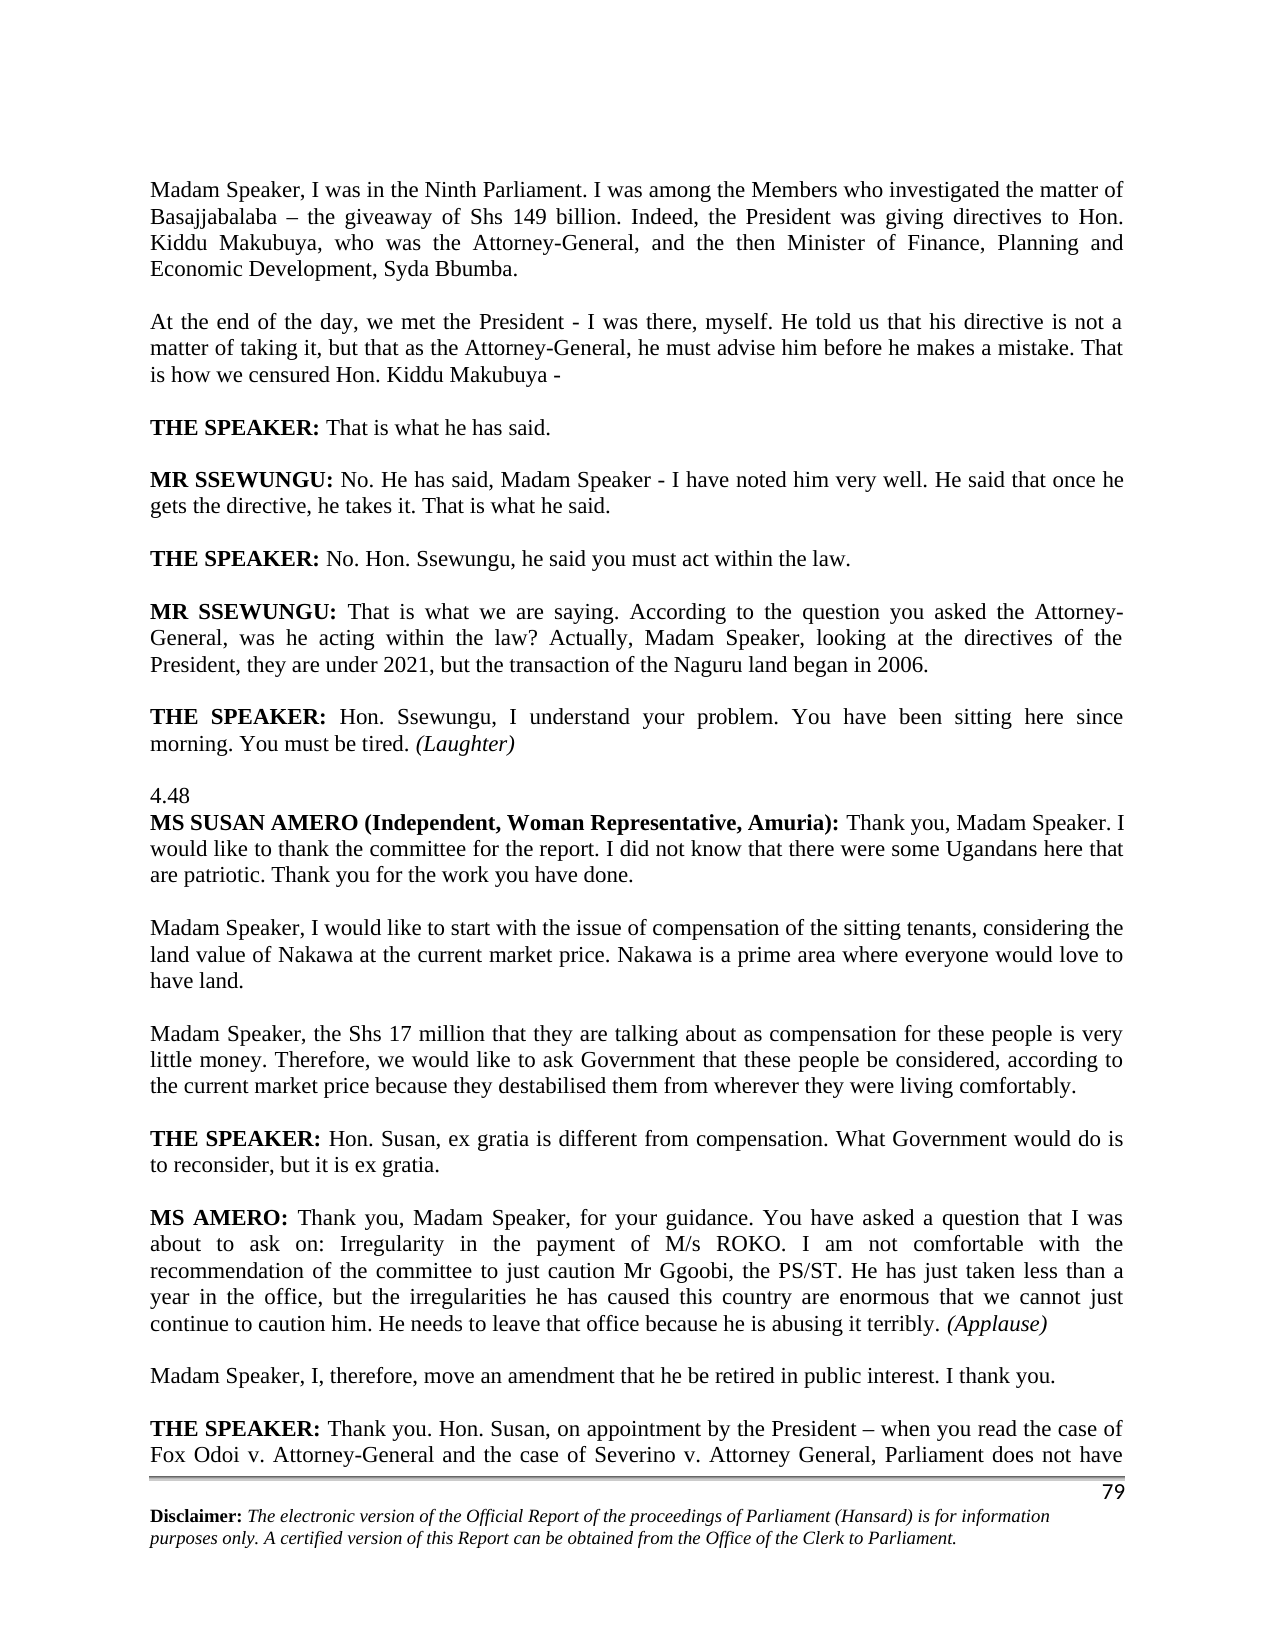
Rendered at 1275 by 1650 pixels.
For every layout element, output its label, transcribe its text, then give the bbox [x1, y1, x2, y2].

text Madam Speaker, I, therefore, move an amendment that he be retired in public interest. I thank you. [150, 1362, 1125, 1389]
text MR SSEWUNGU: No. He has said, Madam Speaker - I have noted him very well. He said that once he gets the directive, he takes it. That is what he said. [150, 466, 1125, 519]
text THE SPEAKER: That is what he has said. [150, 413, 1125, 440]
text At the end of the day, we met the President - I was there, myself. He told us that his directive is not a matter of taking it, but that as the Attorney-General, he must advise him before he makes a mistake. That is how we censured Hon. Kiddu Makubuya - [150, 308, 1125, 387]
text THE SPEAKER: No. Hon. Ssewungu, he said you must act within the law. [150, 545, 1125, 572]
text MR SSEWUNGU: That is what we are saying. According to the question you asked the Attorney-General, was he acting within the law? Actually, Madam Speaker, looking at the directives of the President, they are under 2021, but the transaction of the Naguru land began in 2006. [150, 598, 1125, 677]
text MS AMERO: Thank you, Madam Speaker, for your guidance. You have asked a question that I was about to ask on: Irregularity in the payment of M/s ROKO. I am not comfortable with the recommendation of the committee to just caution Mr Ggoobi, the PS/ST. He has just taken less than a year in the office, but the irregularities he has caused this country are enormous that we cannot just continue to caution him. He needs to leave that office because he is abusing it terribly. (Applause) [150, 1204, 1125, 1336]
text THE SPEAKER: Hon. Ssewungu, I understand your problem. You have been sitting here since morning. You must be tired. (Laughter) [150, 703, 1125, 756]
picture [149, 1476, 1125, 1481]
text Madam Speaker, I would like to start with the issue of compensation of the sitting tenants, considering the land value of Nakawa at the current market price. Nakawa is a prime area where everyone would love to have land. [150, 914, 1125, 993]
text 4.48 [150, 782, 1125, 809]
text Madam Speaker, the Shs 17 million that they are talking about as compensation for these people is very little money. Therefore, we would like to ask Government that these people be considered, according to the current market price because they destabilised them from wherever they were living comfortably. [150, 1020, 1125, 1099]
text Madam Speaker, I was in the Ninth Parliament. I was among the Members who investigated the matter of Basajjabalaba – the giveaway of Shs 149 billion. Indeed, the President was giving directives to Hon. Kiddu Makubuya, who was the Attorney-General, and the then Minister of Finance, Planning and Economic Development, Syda Bbumba. [150, 176, 1125, 282]
text MS SUSAN AMERO (Independent, Woman Representative, Amuria): Thank you, Madam Speaker. I would like to thank the committee for the report. I did not know that there were some Ugandans here that are patriotic. Thank you for the work you have done. [150, 809, 1125, 888]
text THE SPEAKER: Hon. Susan, ex gratia is different from compensation. What Government would do is to reconsider, but it is ex gratia. [150, 1125, 1125, 1178]
